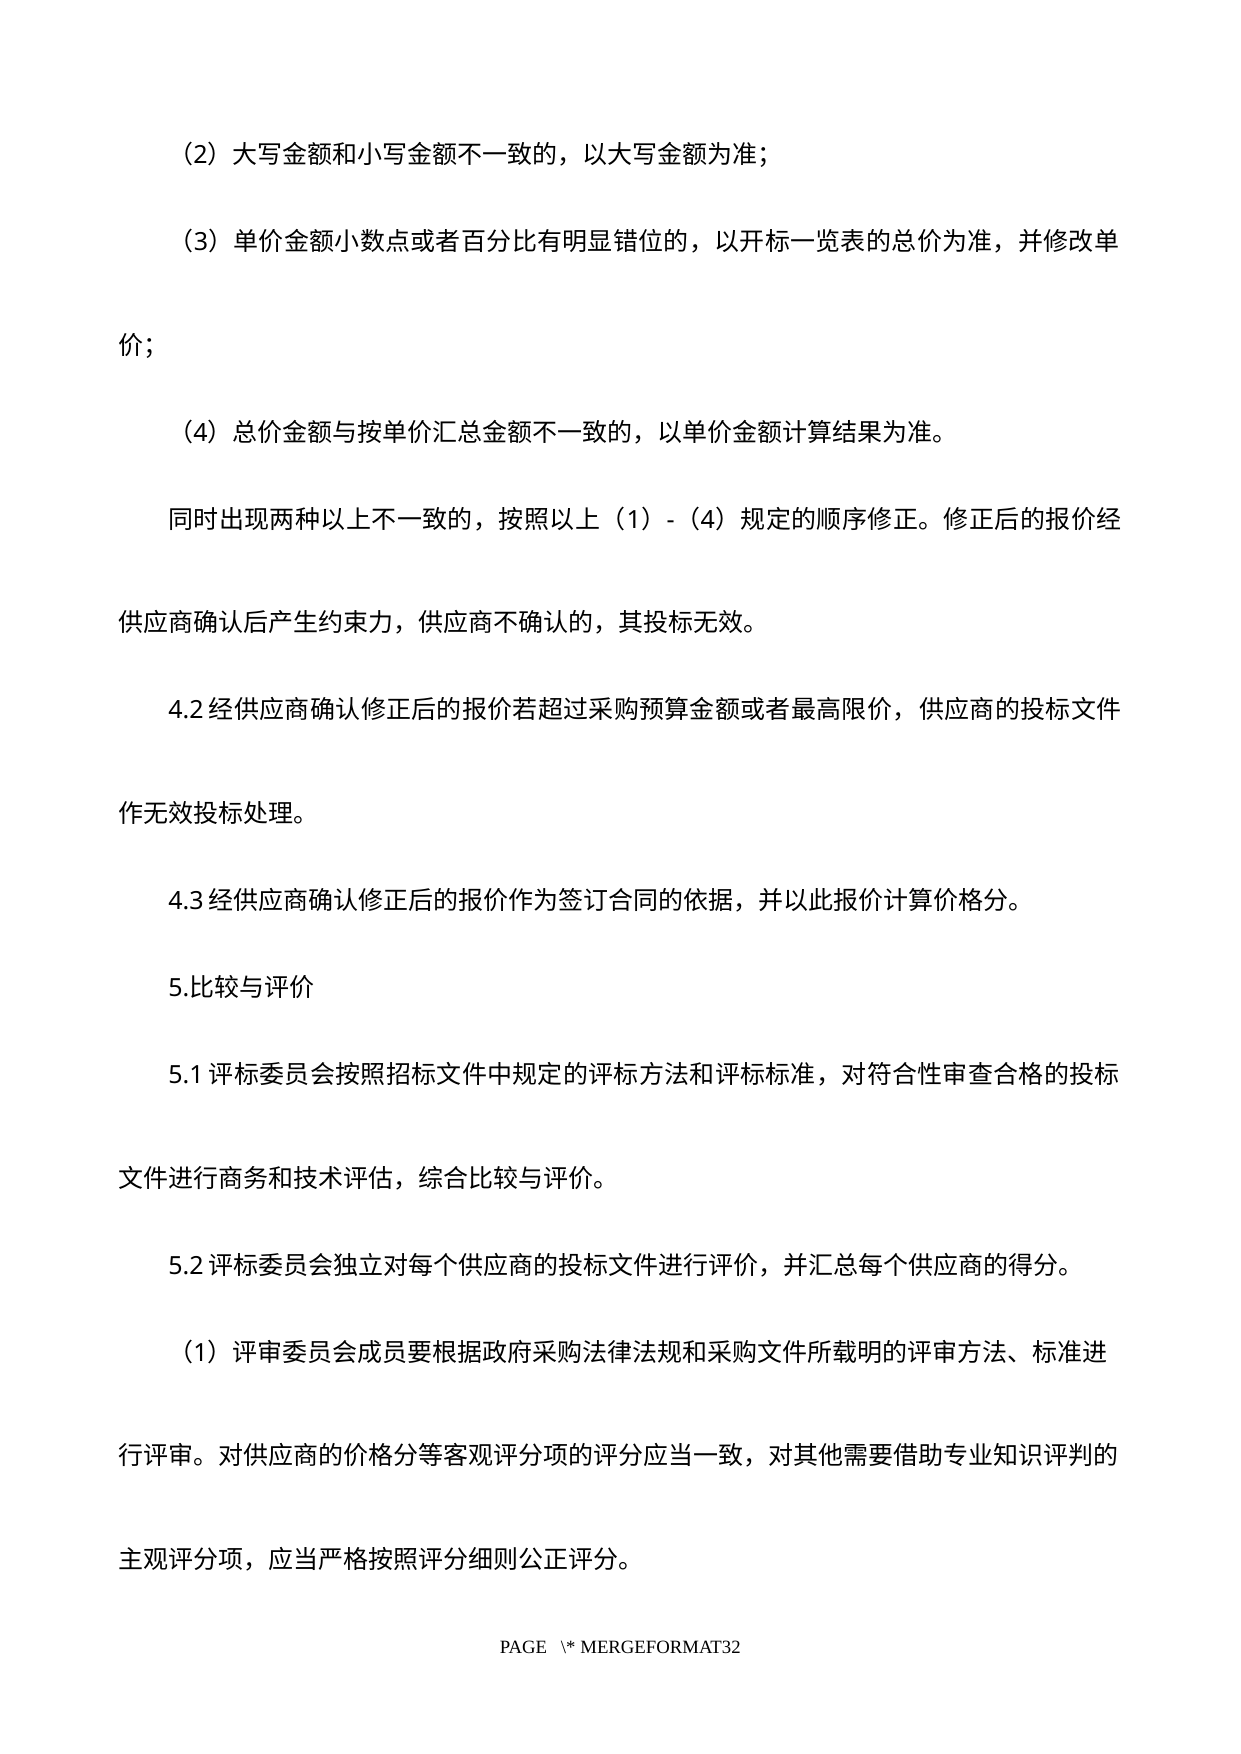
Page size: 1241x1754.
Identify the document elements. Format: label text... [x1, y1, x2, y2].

text 5.1评标委员会按照招标文件中规定的评标方法和评标标准，对符合性审查合格的投标文件进行商务和技术评估，综合比较与评价。 [118, 1038, 1122, 1211]
text （4）总价金额与按单价汇总金额不一致的，以单价金额计算结果为准。 [118, 396, 1122, 465]
text 5.比较与评价 [118, 951, 1122, 1020]
text 4.3经供应商确认修正后的报价作为签订合同的依据，并以此报价计算价格分。 [118, 864, 1122, 933]
text （2）大写金额和小写金额不一致的，以大写金额为准； [118, 118, 1122, 187]
text 5.2评标委员会独立对每个供应商的投标文件进行评价，并汇总每个供应商的得分。 [118, 1229, 1122, 1298]
text 同时出现两种以上不一致的，按照以上（1）-（4）规定的顺序修正。修正后的报价经供应商确认后产生约束力，供应商不确认的，其投标无效。 [118, 483, 1122, 656]
text 4.2经供应商确认修正后的报价若超过采购预算金额或者最高限价，供应商的投标文件作无效投标处理。 [118, 674, 1122, 846]
text （3）单价金额小数点或者百分比有明显错位的，以开标一览表的总价为准，并修改单价； [118, 206, 1122, 378]
list 评审委员会成员要根据政府采购法律法规和采购文件所载明的评审方法、标准进行评审。对供应商的价格分等客观评分项的评分应当一致，对其他需要借助专业知识评判的主观评分项，应当严格按照评分细则公正评分。 [118, 1316, 1122, 1592]
